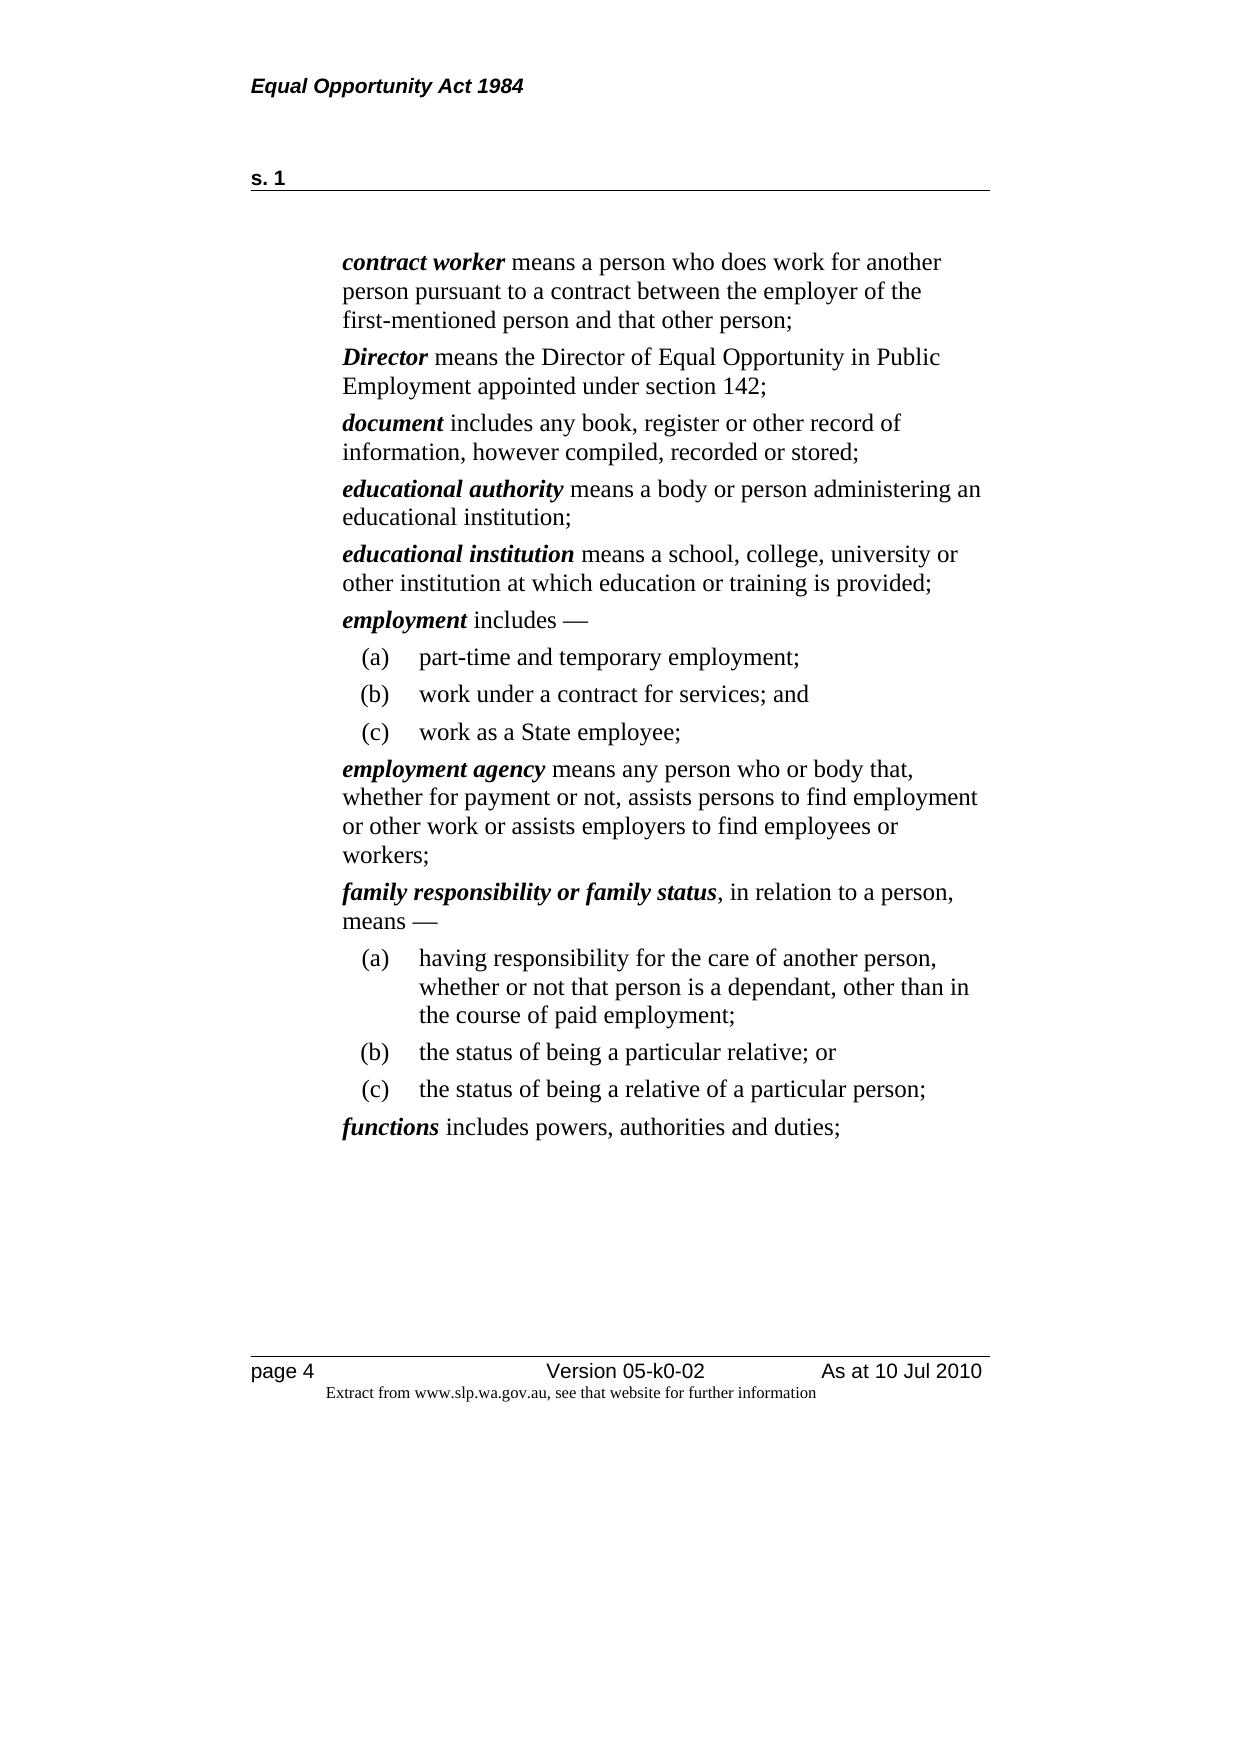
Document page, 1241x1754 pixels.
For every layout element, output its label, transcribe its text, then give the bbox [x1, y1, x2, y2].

text educational authority means a body or person administering an educational institution; [251, 474, 990, 531]
text functions includes powers, authorities and duties; [251, 1112, 990, 1140]
text Director means the Director of Equal Opportunity in Public Employment appointed under section 142; [251, 342, 990, 399]
text employment agency means any person who or body that, whether for payment or not, assists persons to find employment or other work or assists employers to find employees or workers; [251, 754, 990, 869]
text (c) work as a State employee; [251, 717, 990, 745]
text contract worker means a person who does work for another person pursuant to a contract between the employer of the first-mentioned person and that other person; [251, 247, 990, 334]
text (c) the status of being a relative of a particular person; [251, 1074, 990, 1103]
text educational institution means a school, college, university or other institution at which education or training is provided; [251, 539, 990, 597]
text family responsibility or family status, in relation to a person, means — [251, 877, 990, 934]
text employment includes — [251, 605, 990, 634]
text (b) the status of being a particular relative; or [251, 1037, 990, 1066]
text (b) work under a contract for services; and [251, 679, 990, 708]
text (a) having responsibility for the care of another person, whether or not that person is a dependant, other than in the course of paid employment; [251, 943, 990, 1029]
text (a) part-time and temporary employment; [251, 642, 990, 671]
text document includes any book, register or other record of information, however compiled, recorded or stored; [251, 408, 990, 465]
